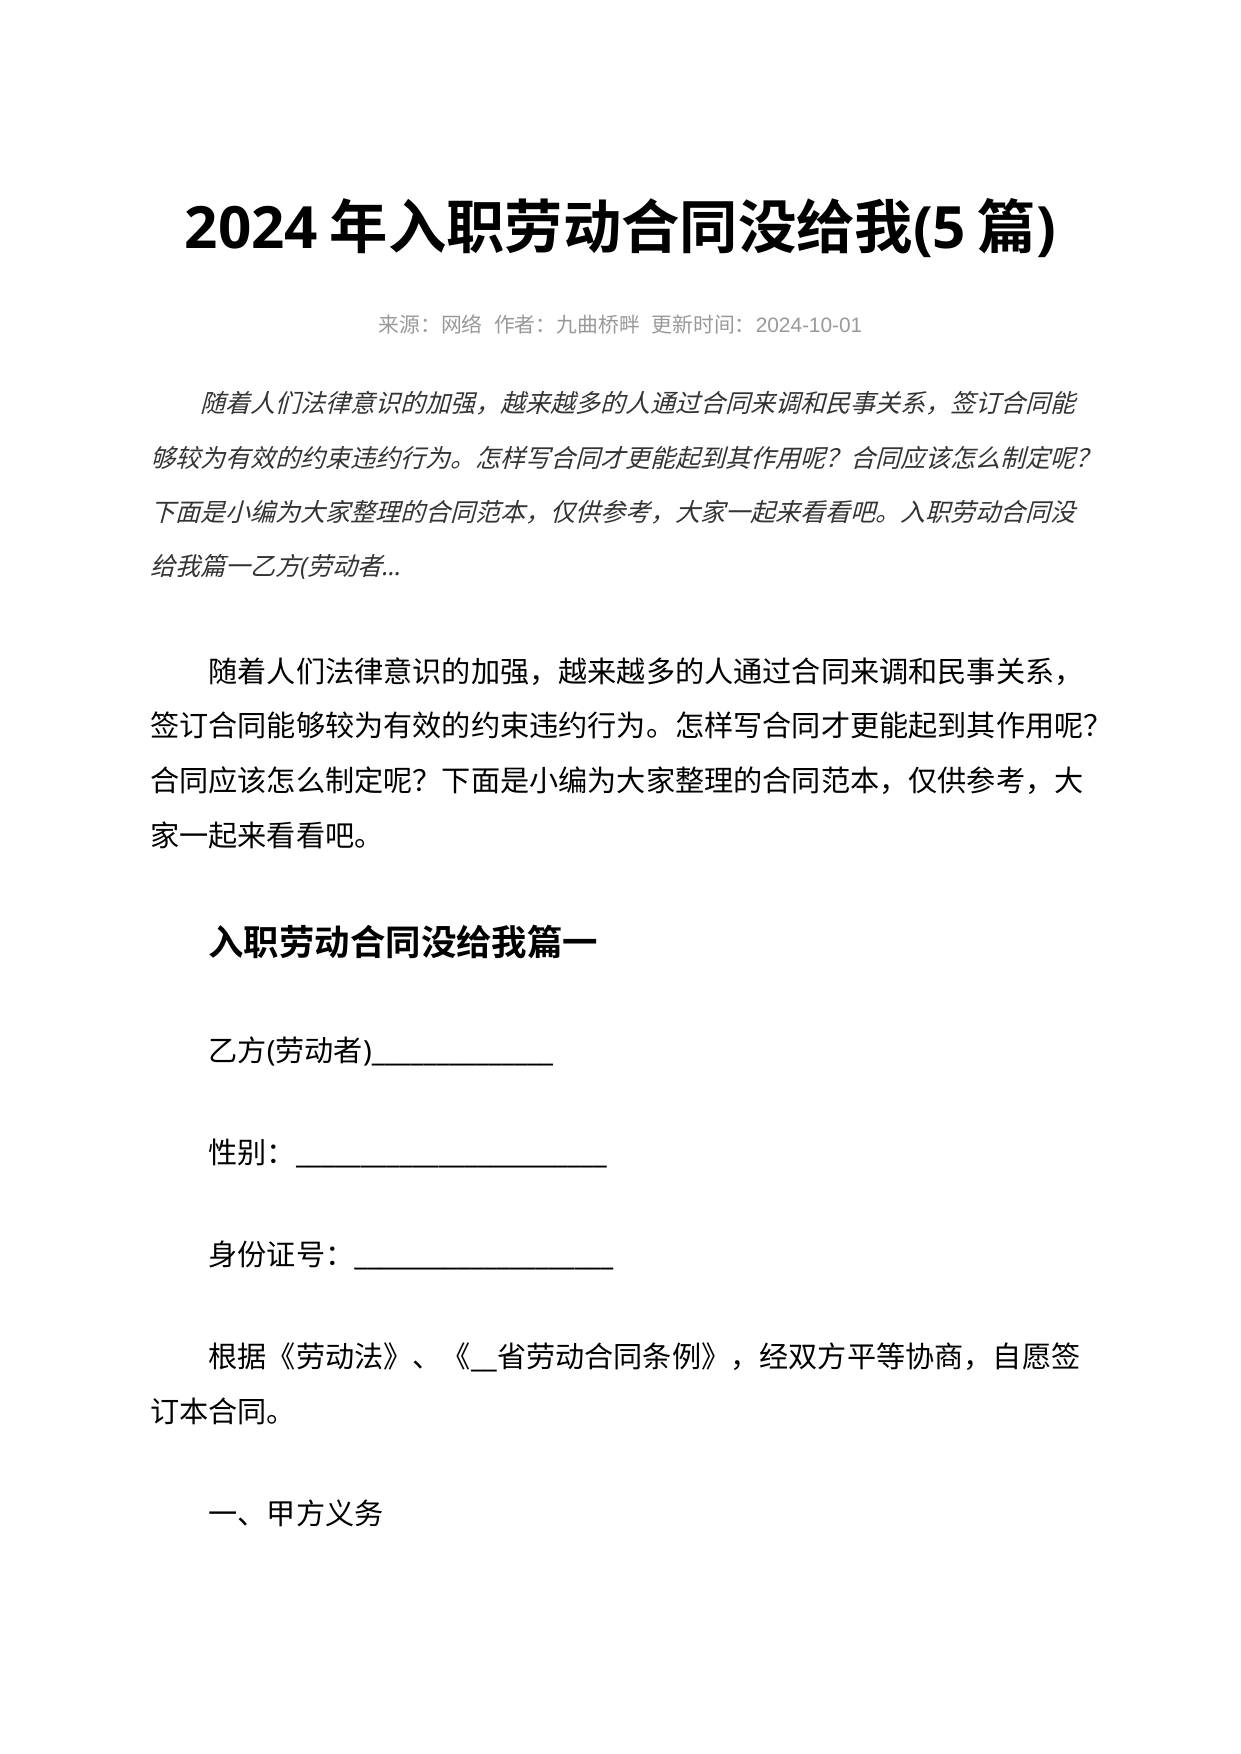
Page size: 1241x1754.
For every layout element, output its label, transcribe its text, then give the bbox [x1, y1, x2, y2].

text 入职劳动合同没给我篇一 [150, 914, 1090, 966]
text 乙方(劳动者)______________ [150, 1028, 1090, 1070]
text 来源：网络 作者：九曲桥畔 更新时间：2024-10-01 [150, 313, 1090, 337]
text 随着人们法律意识的加强，越来越多的人通过合同来调和民事关系，签订合同能够较为有效的约束违约行为。怎样写合同才更能起到其作用呢？合同应该怎么制定呢？下面是小编为大家整理的合同范本，仅供参考，大家一起来看看吧。入职劳动合同没给我篇一乙方(劳动者... [150, 384, 1090, 583]
subtitle 2024年入职劳动合同没给我(5篇) [150, 181, 1090, 266]
text 随着人们法律意识的加强，越来越多的人通过合同来调和民事关系，签订合同能够较为有效的约束违约行为。怎样写合同才更能起到其作用呢？合同应该怎么制定呢？下面是小编为大家整理的合同范本，仅供参考，大家一起来看看吧。 [150, 648, 1090, 855]
text 性别：________________________ [150, 1130, 1090, 1172]
text 身份证号：____________________ [150, 1232, 1090, 1274]
text 根据《劳动法》、《__省劳动合同条例》，经双方平等协商，自愿签订本合同。 [150, 1334, 1090, 1431]
text 一、甲方义务 [150, 1491, 1090, 1533]
